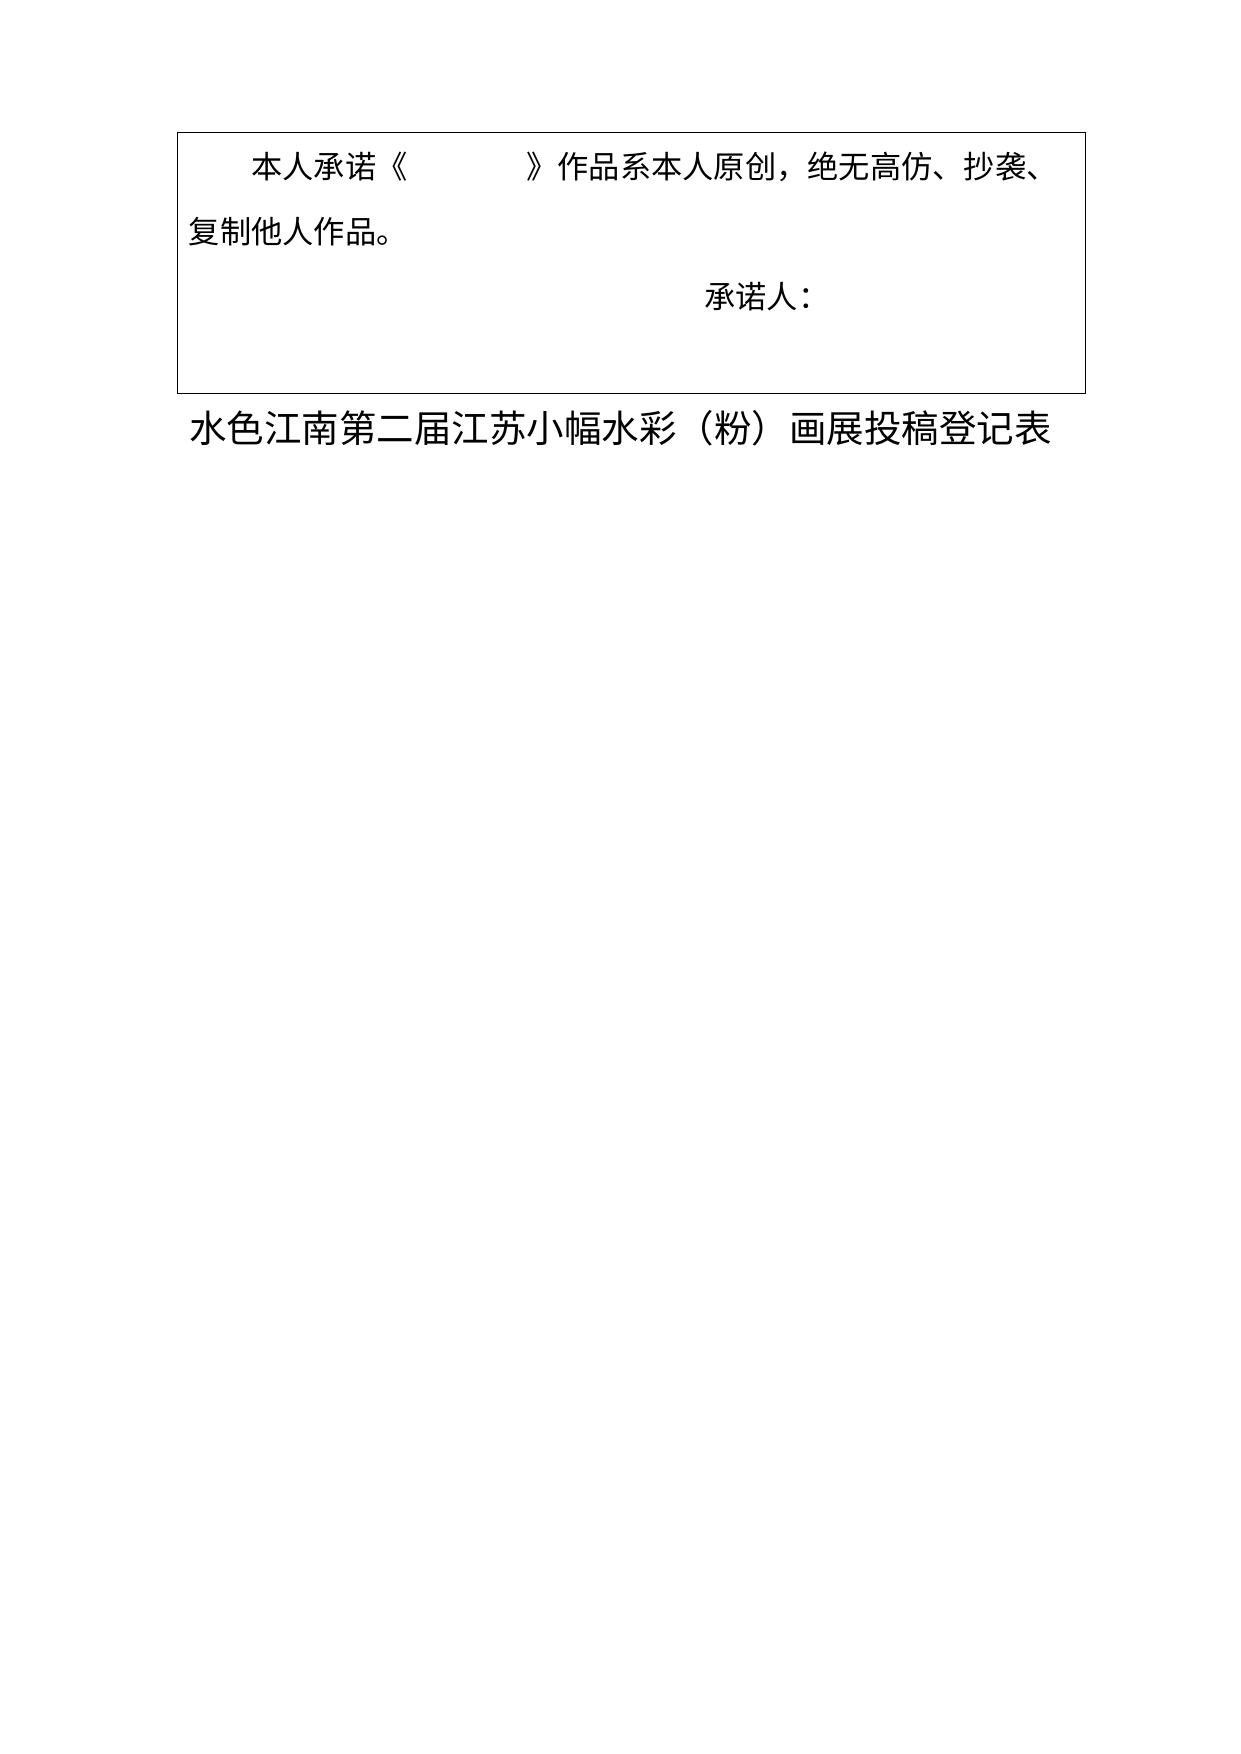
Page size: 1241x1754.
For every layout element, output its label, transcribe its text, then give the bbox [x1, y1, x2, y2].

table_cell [178, 133, 1085, 393]
text 水色江南第二届江苏小幅水彩（粉）画展投稿登记表 [177, 394, 1063, 459]
